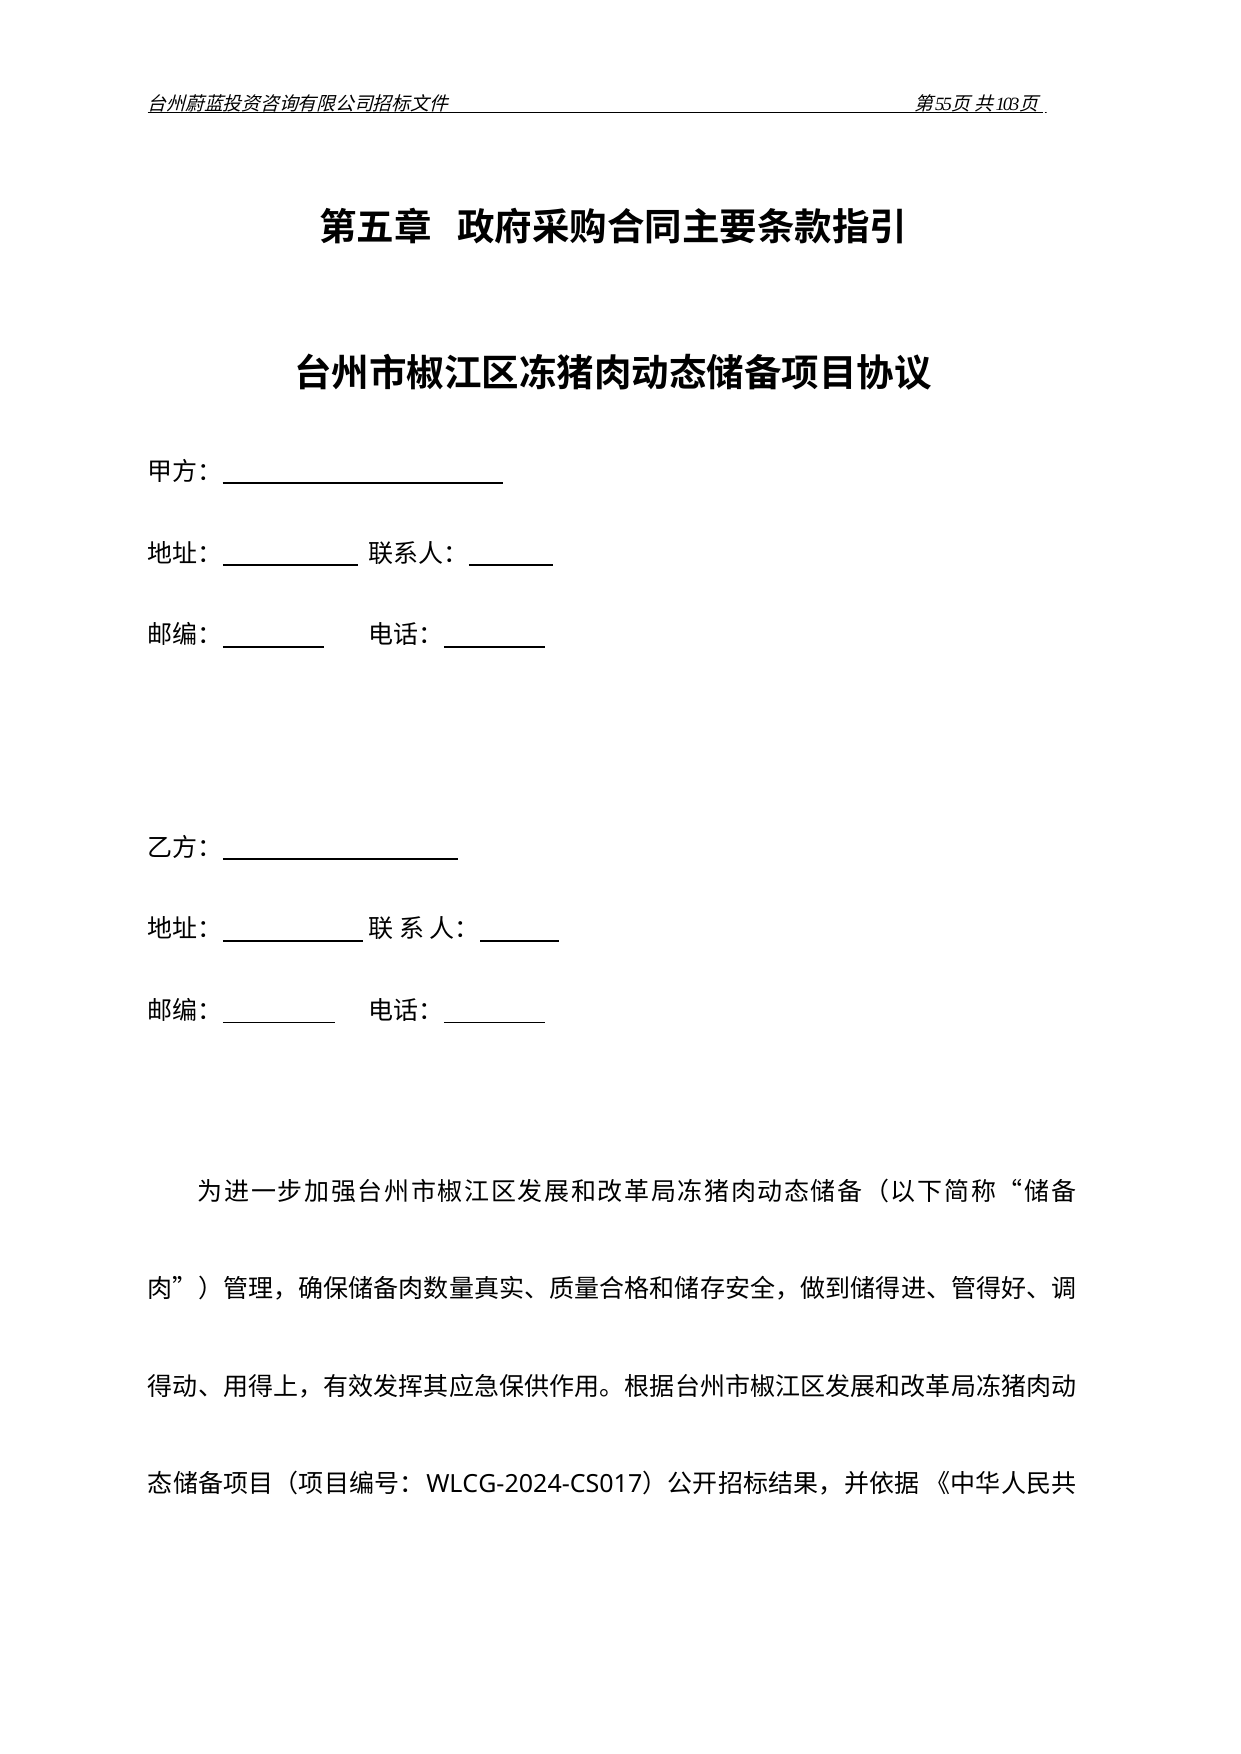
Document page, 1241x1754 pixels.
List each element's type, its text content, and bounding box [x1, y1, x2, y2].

text 邮编： 电话： [148, 600, 1078, 665]
text 邮编： 电话： [148, 976, 1078, 1041]
text 地址： 联系人： [148, 519, 1078, 584]
text 甲方： [148, 437, 1078, 502]
text 乙方： [148, 813, 1078, 878]
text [148, 1157, 1078, 1514]
text 台州市椒江区冻猪肉动态储备项目协议 [148, 343, 1078, 397]
text 第五章 政府采购合同主要条款指引 [148, 191, 1078, 256]
text 地址： 联 系 人： [148, 894, 1078, 959]
